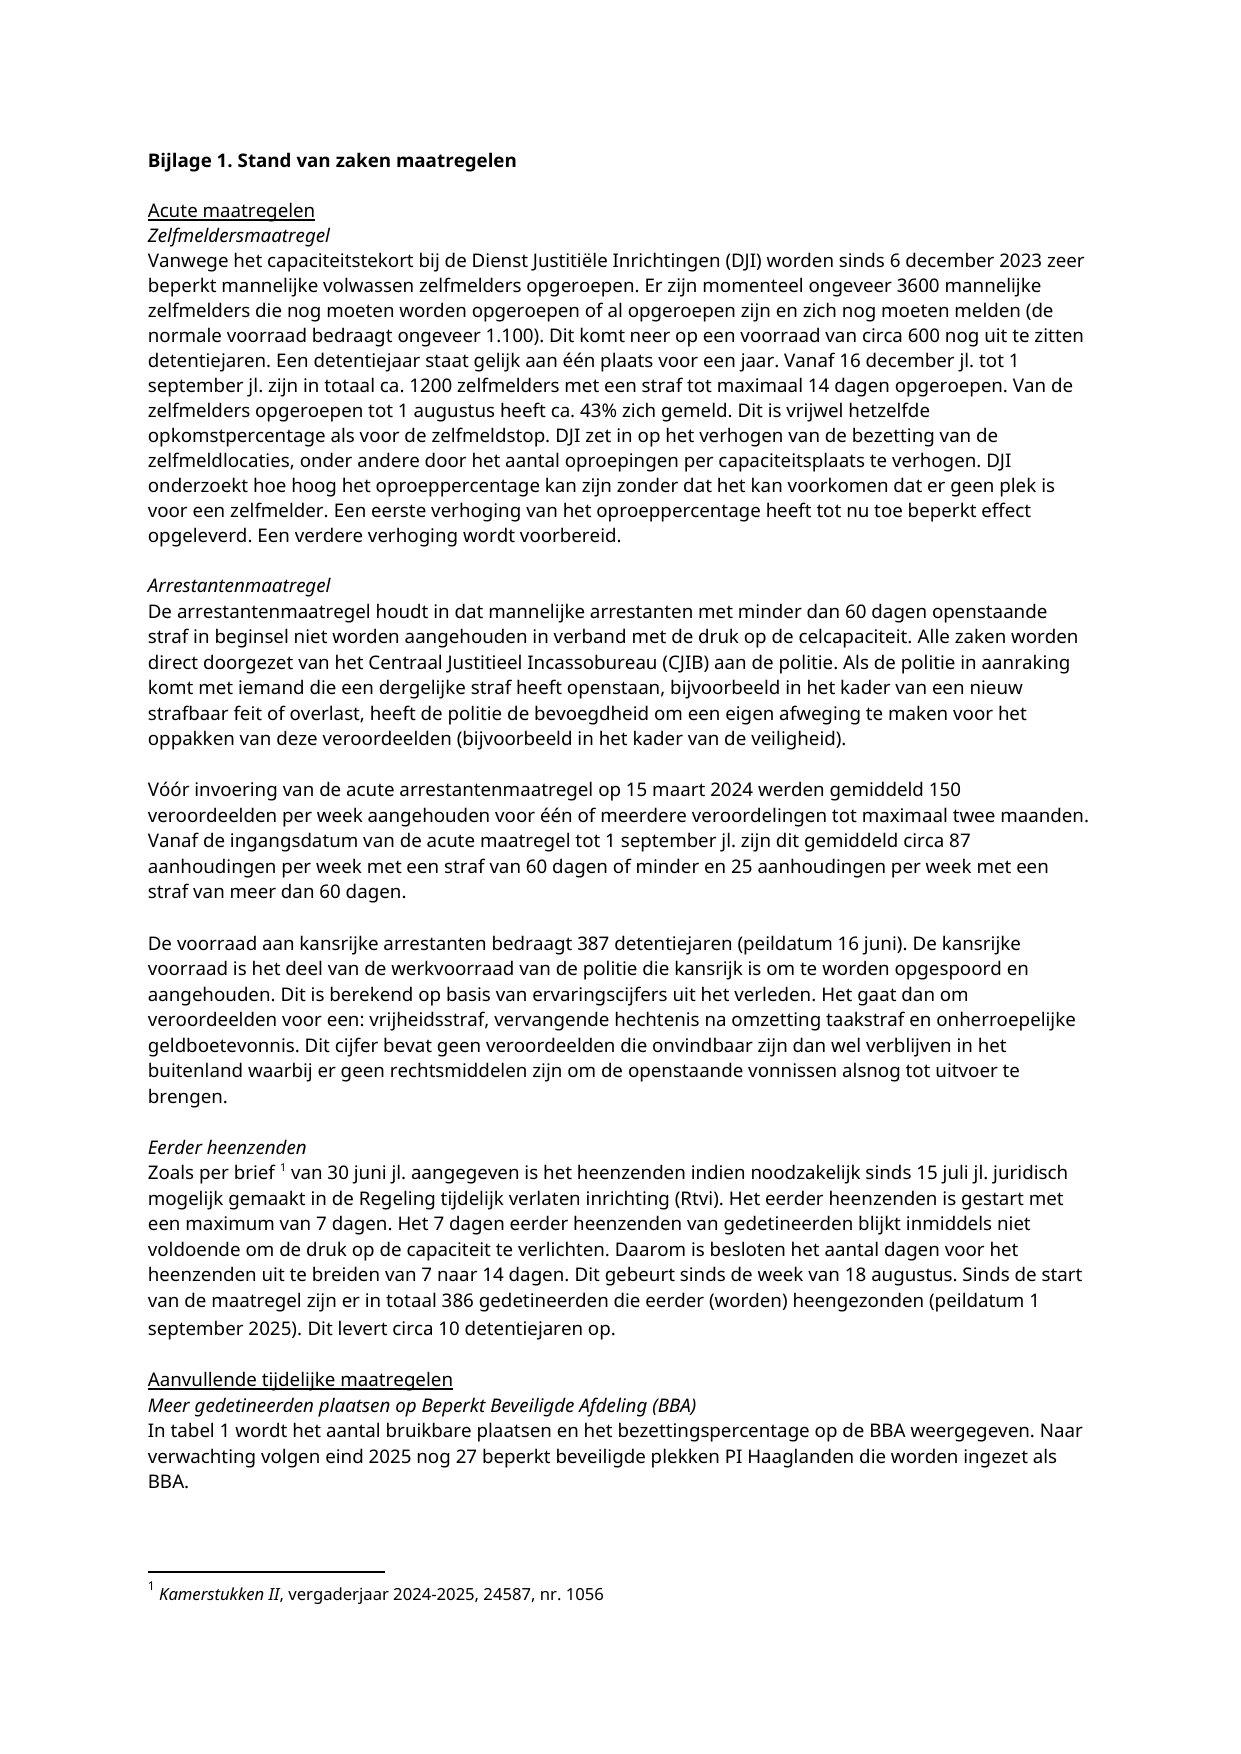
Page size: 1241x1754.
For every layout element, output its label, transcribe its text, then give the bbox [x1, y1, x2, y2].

text Vóór invoering van de acute arrestantenmaatregel op 15 maart 2024 werden gemiddeld 150 veroordeelden per week aangehouden voor één of meerdere veroordelingen tot maximaal twee maanden. Vanaf de ingangsdatum van de acute maatregel tot 1 september jl. zijn dit gemiddeld circa 87 aanhoudingen per week met een straf van 60 dagen of minder en 25 aanhoudingen per week met een straf van meer dan 60 dagen. [148, 777, 1093, 904]
text Arrestantenmaatregel De arrestantenmaatregel houdt in dat mannelijke arrestanten met minder dan 60 dagen openstaande straf in beginsel niet worden aangehouden in verband met de druk op de celcapaciteit. Alle zaken worden direct doorgezet van het Centraal Justitieel Incassobureau (CJIB) aan de politie. Als de politie in aanraking komt met iemand die een dergelijke straf heeft openstaan, bijvoorbeeld in het kader van een nieuw strafbaar feit of overlast, heeft de politie de bevoegdheid om een eigen afweging te maken voor het oppakken van deze veroordeelden (bijvoorbeeld in het kader van de veiligheid). [148, 573, 1093, 751]
text De voorraad aan kansrijke arrestanten bedraagt 387 detentiejaren (peildatum 16 juni). De kansrijke voorraad is het deel van de werkvoorraad van de politie die kansrijk is om te worden opgespoord en aangehouden. Dit is berekend op basis van ervaringscijfers uit het verleden. Het gaat dan om veroordeelden voor een: vrijheidsstraf, vervangende hechtenis na omzetting taakstraf en onherroepelijke geldboetevonnis. Dit cijfer bevat geen veroordeelden die onvindbaar zijn dan wel verblijven in het buitenland waarbij er geen rechtsmiddelen zijn om de openstaande vonnissen alsnog tot uitvoer te brengen. [148, 930, 1093, 1134]
text Eerder heenzenden Zoals per brief van 30 juni jl. aangegeven is het heenzenden indien noodzakelijk sinds 15 juli jl. juridisch mogelijk gemaakt in de Regeling tijdelijk verlaten inrichting (Rtvi). Het eerder heenzenden is gestart met een maximum van 7 dagen. Het 7 dagen eerder heenzenden van gedetineerden blijkt inmiddels niet voldoende om de druk op de capaciteit te verlichten. Daarom is besloten het aantal dagen voor het heenzenden uit te breiden van 7 naar 14 dagen. Dit gebeurt sinds de week van 18 augustus. Sinds de start van de maatregel zijn er in totaal 386 gedetineerden die eerder (worden) heengezonden (peildatum 1 september 2025). Dit levert circa 10 detentiejaren op. [148, 1134, 1093, 1341]
text Acute maatregelen [148, 198, 1093, 223]
text Aanvullende tijdelijke maatregelen Meer gedetineerden plaatsen op Beperkt Beveiligde Afdeling (BBA) In tabel 1 wordt het aantal bruikbare plaatsen en het bezettingspercentage op de BBA weergegeven. Naar verwachting volgen eind 2025 nog 27 beperkt beveiligde plekken PI Haaglanden die worden ingezet als BBA. [148, 1367, 1093, 1520]
text Bijlage 1. Stand van zaken maatregelen [148, 148, 1093, 198]
text Zelfmeldersmaatregel Vanwege het capaciteitstekort bij de Dienst Justitiële Inrichtingen (DJI) worden sinds 6 december 2023 zeer beperkt mannelijke volwassen zelfmelders opgeroepen. Er zijn momenteel ongeveer 3600 mannelijke zelfmelders die nog moeten worden opgeroepen of al opgeroepen zijn en zich nog moeten melden (de normale voorraad bedraagt ongeveer 1.100). Dit komt neer op een voorraad van circa 600 nog uit te zitten detentiejaren. Een detentiejaar staat gelijk aan één plaats voor een jaar. Vanaf 16 december jl. tot 1 september jl. zijn in totaal ca. 1200 zelfmelders met een straf tot maximaal 14 dagen opgeroepen. Van de zelfmelders opgeroepen tot 1 augustus heeft ca. 43% zich gemeld. Dit is vrijwel hetzelfde opkomstpercentage als voor de zelfmeldstop. DJI zet in op het verhogen van de bezetting van de zelfmeldlocaties, onder andere door het aantal oproepingen per capaciteitsplaats te verhogen. DJI onderzoekt hoe hoog het oproeppercentage kan zijn zonder dat het kan voorkomen dat er geen plek is voor een zelfmelder. Een eerste verhoging van het oproeppercentage heeft tot nu toe beperkt effect opgeleverd. Een verdere verhoging wordt voorbereid. [148, 223, 1093, 548]
